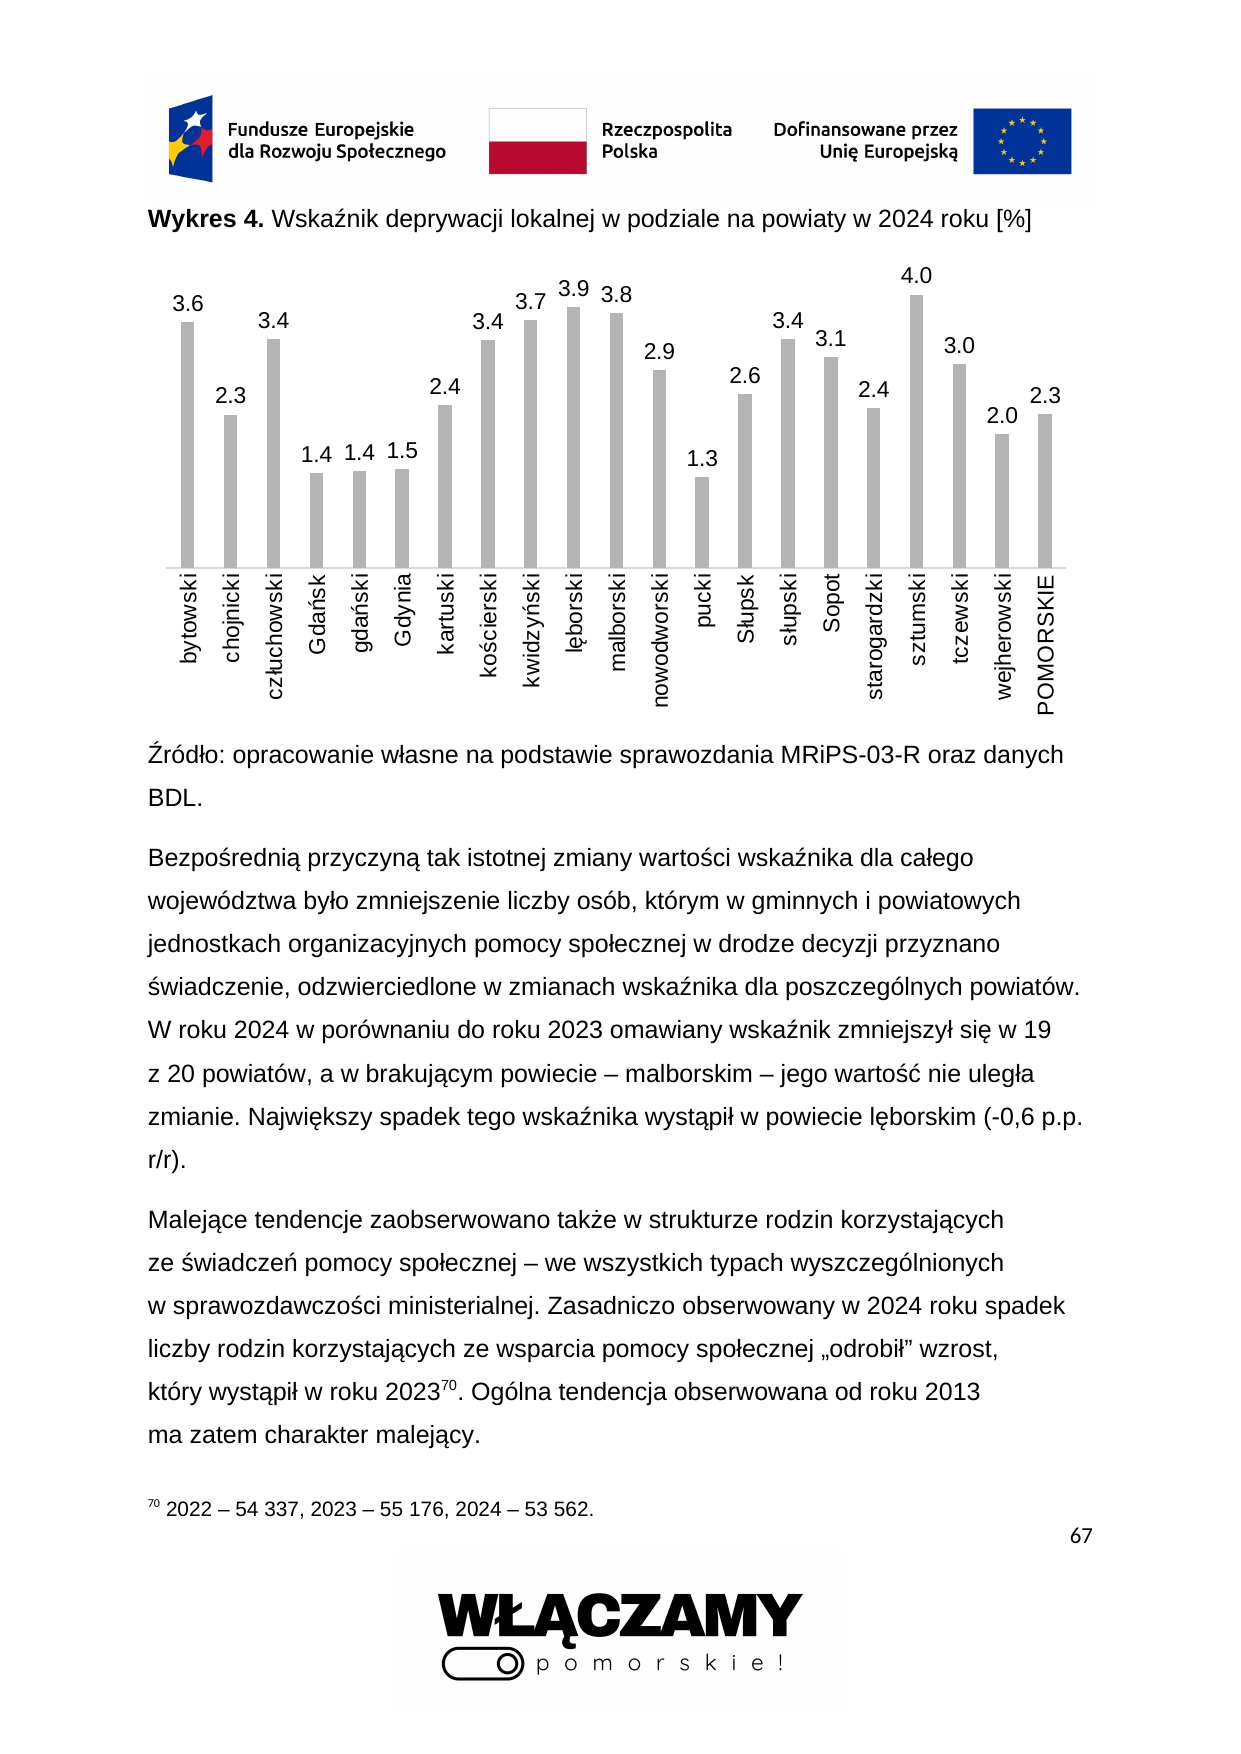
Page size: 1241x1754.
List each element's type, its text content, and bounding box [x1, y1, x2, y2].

text Malejące tendencje zaobserwowano także w strukturze rodzin korzystających ze świadczeń pomocy społecznej – we wszystkich typach wyszczególnionych w sprawozdawczości ministerialnej. Zasadniczo obserwowany w 2024 roku spadek liczby rodzin korzystających ze wsparcia pomocy społecznej „odrobił” wzrost, który wystąpił w roku 2023. Ogólna tendencja obserwowana od roku 2013 ma zatem charakter malejący. [148, 1204, 1093, 1449]
picture [396, 1549, 844, 1713]
picture [147, 73, 1093, 204]
text Bezpośrednią przyczyną tak istotnej zmiany wartości wskaźnika dla całego województwa było zmniejszenie liczby osób, którym w gminnych i powiatowych jednostkach organizacyjnych pomocy społecznej w drodze decyzji przyznano świadczenie, odzwierciedlone w zmianach wskaźnika dla poszczególnych powiatów. W roku 2024 w porównaniu do roku 2023 omawiany wskaźnik zmniejszył się w 19 z 20 powiatów, a w brakującym powiecie – malborskim – jego wartość nie uległa zmianie. Największy spadek tego wskaźnika wystąpił w powiecie lęborskim (-0,6 p.p. r/r). [148, 843, 1093, 1173]
text Źródło: opracowanie własne na podstawie sprawozdania MRiPS-03-R oraz danych BDL. [148, 740, 1093, 812]
text Wykres 4. Wskaźnik deprywacji lokalnej w podziale na powiaty w 2024 roku [%] [148, 204, 1093, 233]
